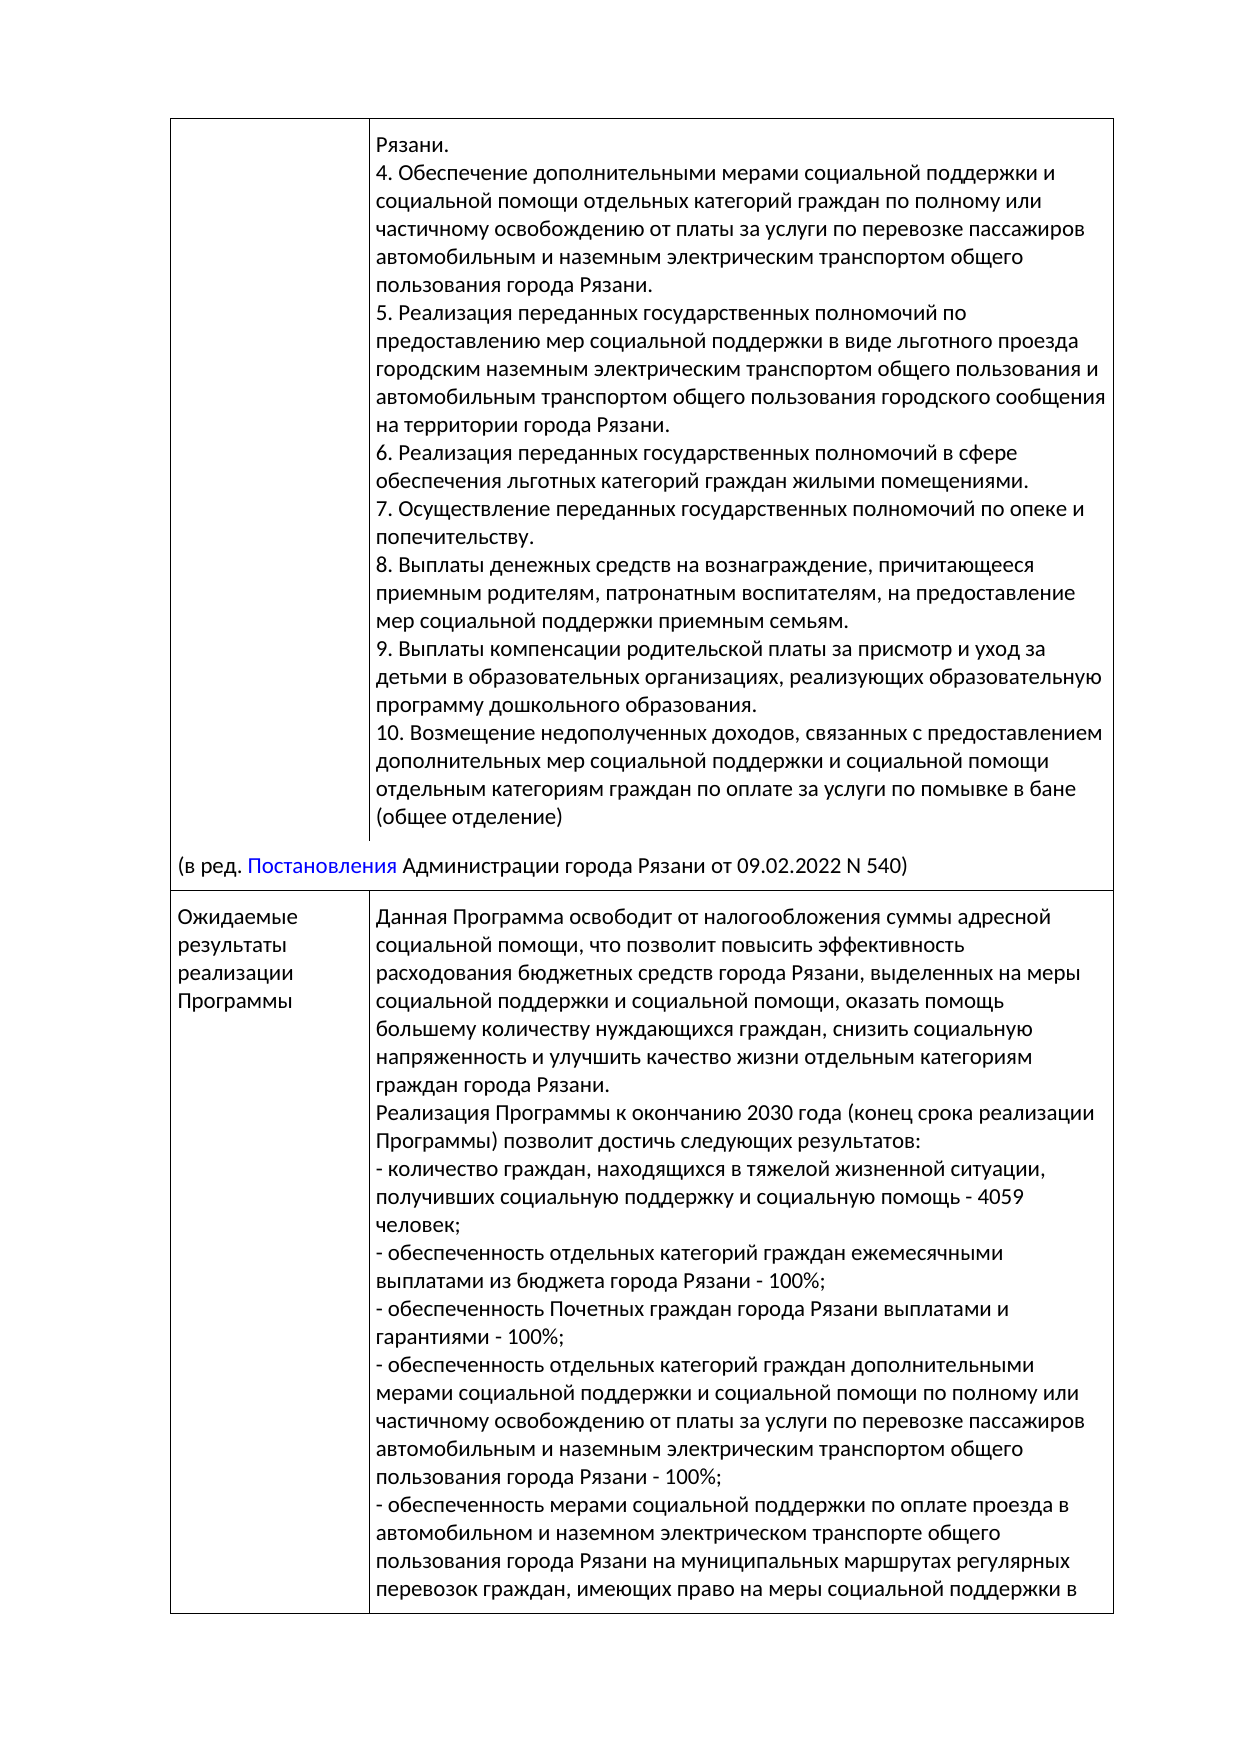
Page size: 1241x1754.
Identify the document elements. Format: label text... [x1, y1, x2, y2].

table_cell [171, 119, 369, 841]
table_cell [370, 891, 1113, 1613]
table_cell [171, 891, 369, 1613]
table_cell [370, 119, 1113, 841]
table_cell (в ред. Постановления Администрации города Рязани от 09.02.2022 N 540) [171, 841, 1113, 890]
